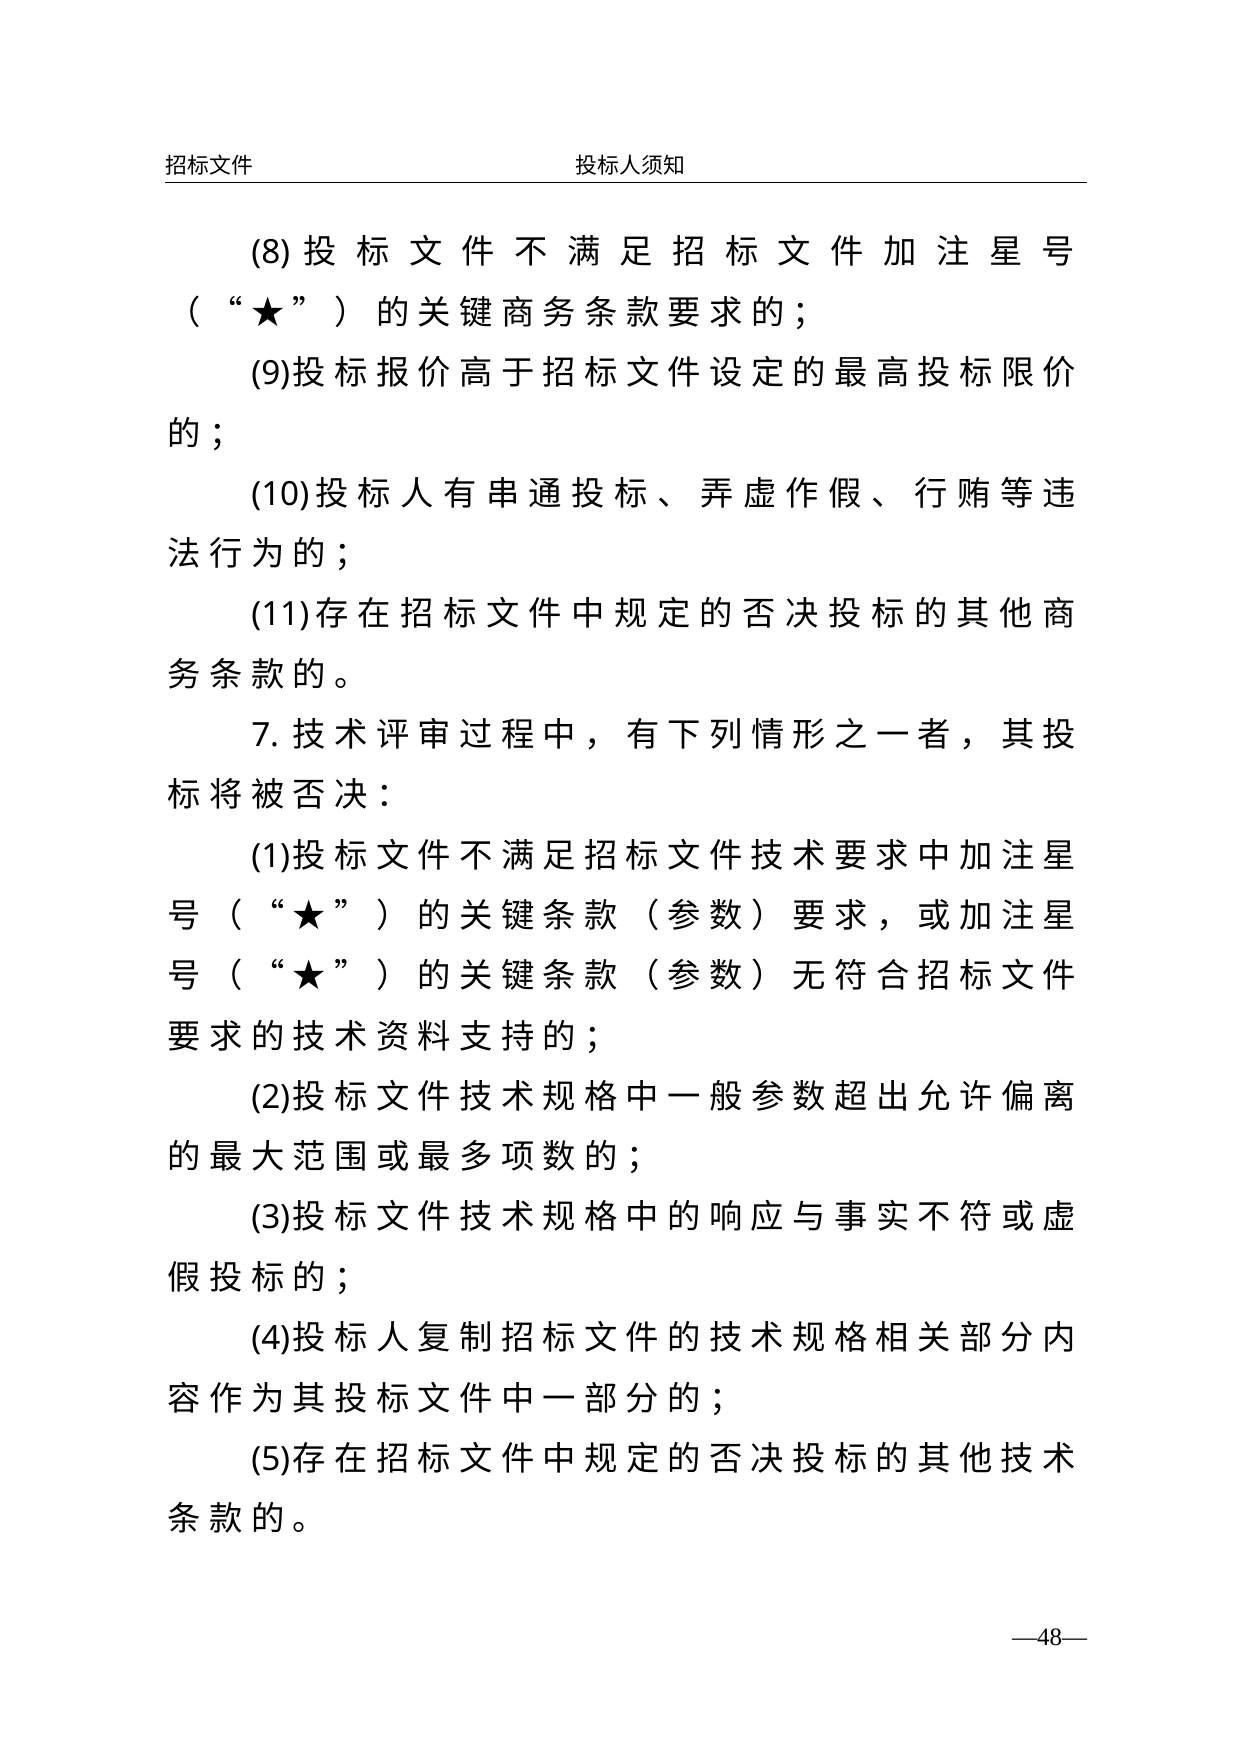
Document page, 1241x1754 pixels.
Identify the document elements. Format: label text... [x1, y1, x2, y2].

text (4)投标人复制招标文件的技术规格相关部分内容作为其投标文件中一部分的； [168, 1305, 1084, 1426]
text (3)投标文件技术规格中的响应与事实不符或虚假投标的； [168, 1184, 1084, 1305]
text (5)存在招标文件中规定的否决投标的其他技术条款的。 [168, 1426, 1084, 1546]
text (8)投标文件不满足招标文件加注星号（“★”）的关键商务条款要求的； [168, 219, 1084, 340]
text (11)存在招标文件中规定的否决投标的其他商务条款的。 [168, 581, 1084, 702]
text 7.技术评审过程中，有下列情形之一者，其投标将被否决： [168, 702, 1084, 822]
text (2)投标文件技术规格中一般参数超出允许偏离的最大范围或最多项数的； [168, 1064, 1084, 1184]
text (10)投标人有串通投标、弄虚作假、行贿等违法行为的； [168, 461, 1084, 581]
text (9)投标报价高于招标文件设定的最高投标限价的； [168, 340, 1084, 461]
text (1)投标文件不满足招标文件技术要求中加注星号（“★”）的关键条款（参数）要求，或加注星号（“★”）的关键条款（参数）无符合招标文件要求的技术资料支持的； [168, 822, 1084, 1064]
